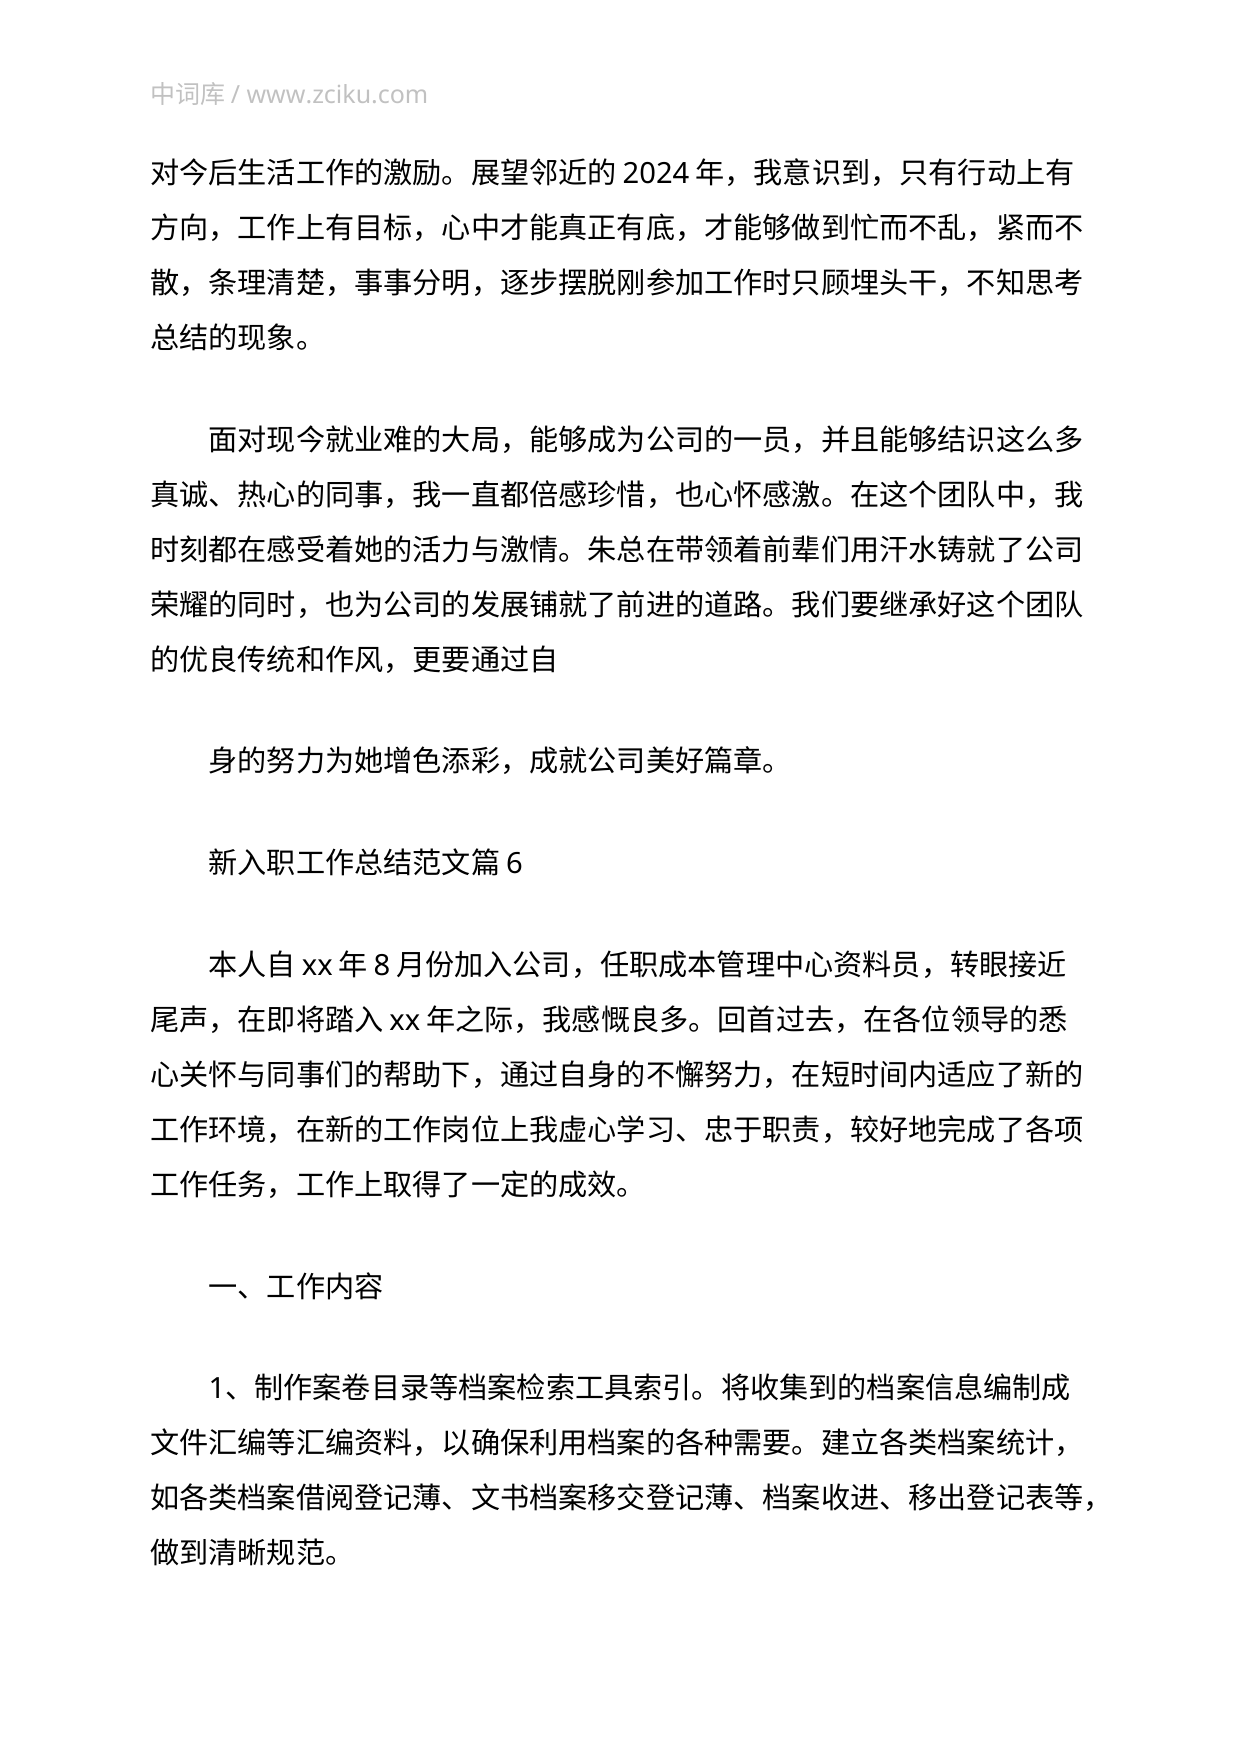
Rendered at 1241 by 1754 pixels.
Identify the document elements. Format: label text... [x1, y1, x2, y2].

text 本人自xx年8月份加入公司，任职成本管理中心资料员，转眼接近尾声，在即将踏入xx年之际，我感慨良多。回首过去，在各位领导的悉心关怀与同事们的帮助下，通过自身的不懈努力，在短时间内适应了新的工作环境，在新的工作岗位上我虚心学习、忠于职责，较好地完成了各项工作任务，工作上取得了一定的成效。 [150, 942, 1090, 1204]
text 1、制作案卷目录等档案检索工具索引。将收集到的档案信息编制成文件汇编等汇编资料，以确保利用档案的各种需要。建立各类档案统计，如各类档案借阅登记薄、文书档案移交登记薄、档案收进、移出登记表等，做到清晰规范。 [150, 1365, 1090, 1572]
text 一、工作内容 [150, 1263, 1090, 1306]
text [150, 150, 1090, 357]
text 身的努力为她增色添彩，成就公司美好篇章。 [150, 738, 1090, 780]
text 面对现今就业难的大局，能够成为公司的一员，并且能够结识这么多真诚、热心的同事，我一直都倍感珍惜，也心怀感激。在这个团队中，我时刻都在感受着她的活力与激情。朱总在带领着前辈们用汗水铸就了公司荣耀的同时，也为公司的发展铺就了前进的道路。我们要继承好这个团队的优良传统和作风，更要通过自 [150, 417, 1090, 678]
text 新入职工作总结范文篇6 [150, 840, 1090, 882]
